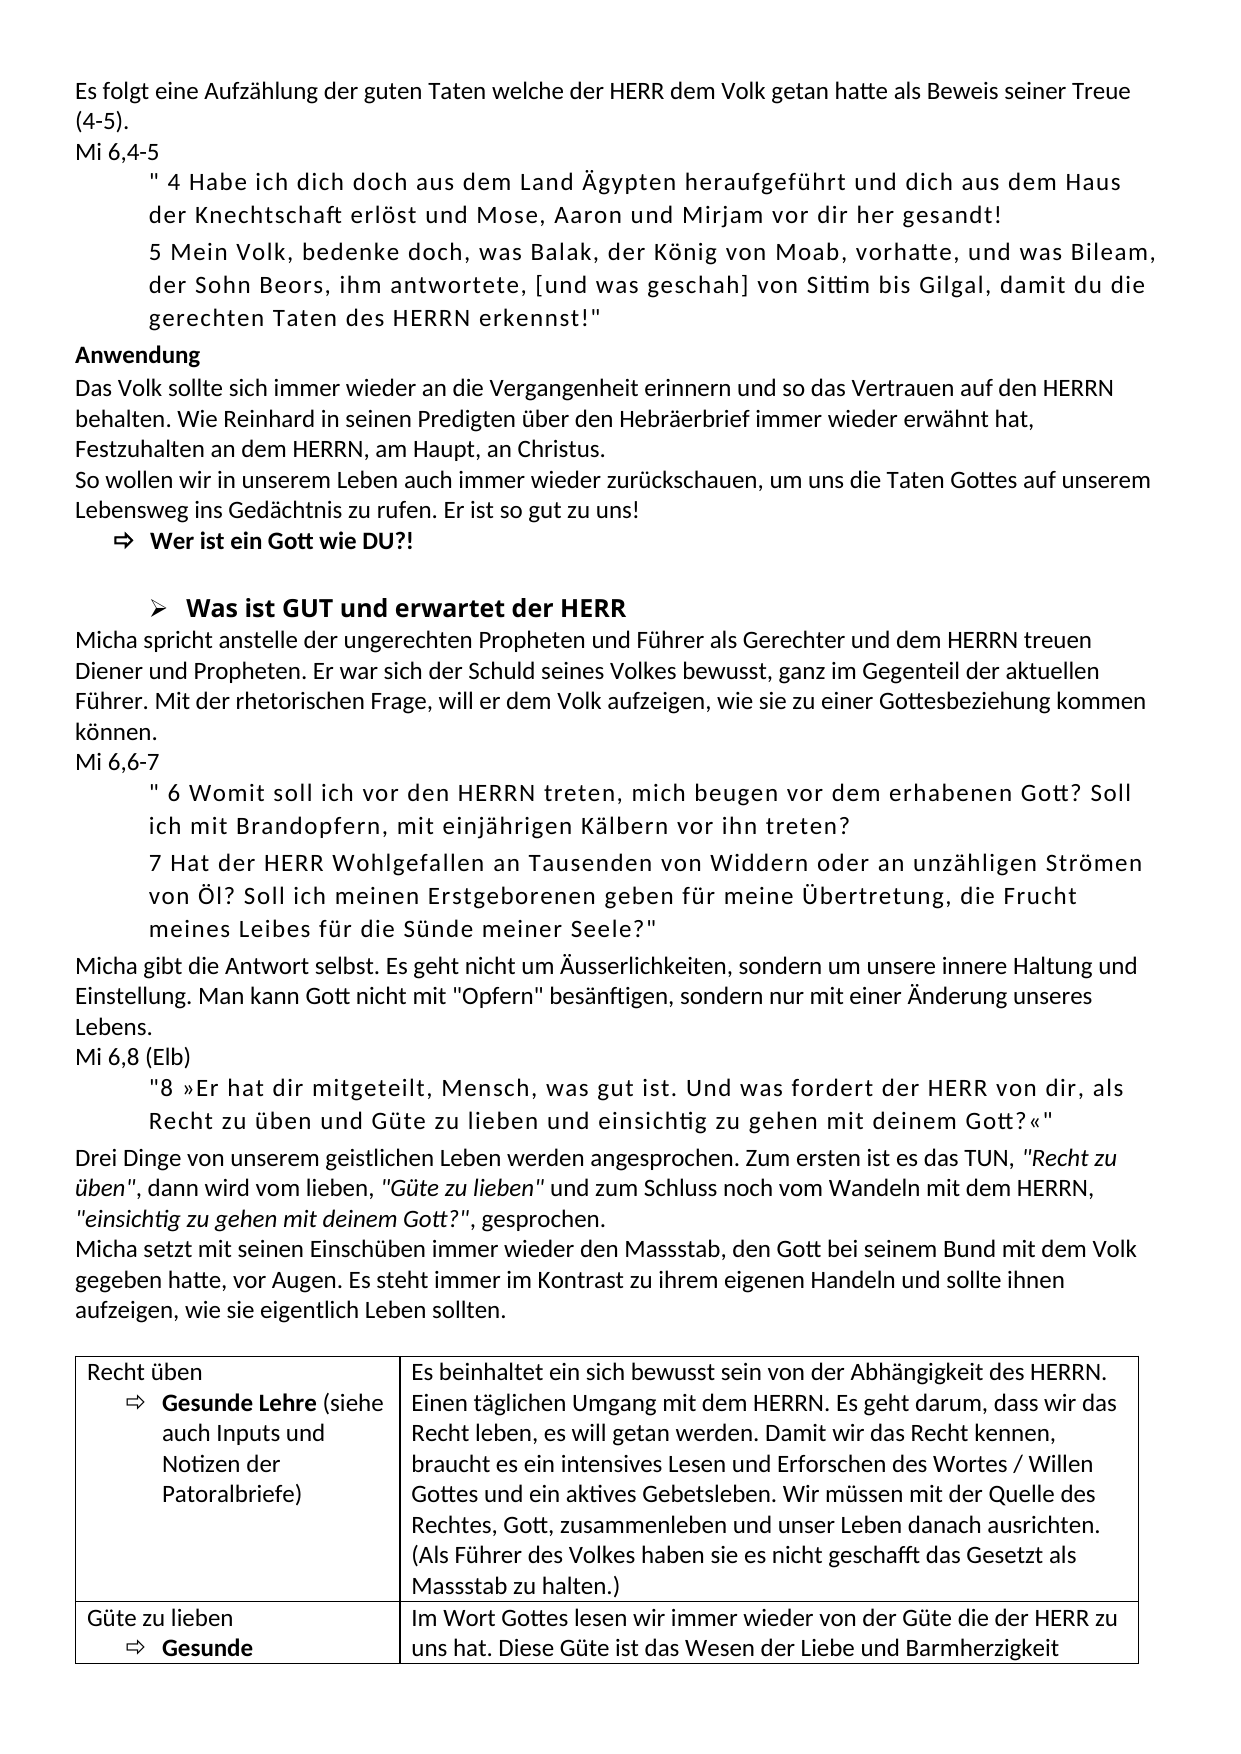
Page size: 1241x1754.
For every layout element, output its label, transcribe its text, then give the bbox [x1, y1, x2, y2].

text Micha gibt die Antwort selbst. Es geht nicht um Äusserlichkeiten, sondern um unsere innere Haltung und Einstellung. Man kann Gott nicht mit "Opfern" besänftigen, sondern nur mit einer Änderung unseres Lebens. [75, 950, 1165, 1041]
subtitle 5 Mein Volk, bedenke doch, was Balak, der König von Moab, vorhatte, und was Bileam, der Sohn Beors, ihm antwortete, [und was geschah] von Sittim bis Gilgal, damit du die gerechten Taten des HERRN erkennst!" [149, 237, 1165, 333]
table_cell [401, 1602, 1138, 1663]
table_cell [76, 1602, 399, 1663]
table_header Es beinhaltet ein sich bewusst sein von der Abhängigkeit des HERRN. Einen täglichen Umgang mit dem HERRN. Es geht darum, dass wir das Recht leben, es will getan werden. Damit wir das Recht kennen, braucht es ein intensives Lesen und Erforschen des Wortes / Willen Gottes und ein aktives Gebetsleben. Wir müssen mit der Quelle des Rechtes, Gott, zusammenleben und unser Leben danach ausrichten. (Als Führer des Volkes haben sie es nicht geschafft das Gesetzt als Massstab zu halten.) [401, 1357, 1138, 1601]
text Micha spricht anstelle der ungerechten Propheten und Führer als Gerechter und dem HERRN treuen Diener und Propheten. Er war sich der Schuld seines Volkes bewusst, ganz im Gegenteil der aktuellen Führer. Mit der rhetorischen Frage, will er dem Volk aufzeigen, wie sie zu einer Gottesbeziehung kommen können. [75, 624, 1165, 746]
text Micha setzt mit seinen Einschüben immer wieder den Massstab, den Gott bei seinem Bund mit dem Volk gegeben hatte, vor Augen. Es steht immer im Kontrast zu ihrem eigenen Handeln und sollte ihnen aufzeigen, wie sie eigentlich Leben sollten. [75, 1233, 1165, 1325]
table_header Recht üben Gesunde Lehre (siehe auch Inputs und Notizen der Patoralbriefe) [76, 1357, 399, 1601]
subtitle " 4 Habe ich dich doch aus dem Land Ägypten heraufgeführt und dich aus dem Haus der Knechtschaft erlöst und Mose, Aaron und Mirjam vor dir her gesandt! [149, 167, 1165, 230]
text Mi 6,4-5 [75, 136, 1165, 167]
text Es folgt eine Aufzählung der guten Taten welche der HERR dem Volk getan hatte als Beweis seiner Treue (4-5). [75, 75, 1165, 136]
text Das Volk sollte sich immer wieder an die Vergangenheit erinnern und so das Vertrauen auf den HERRN behalten. Wie Reinhard in seinen Predigten über den Hebräerbrief immer wieder erwähnt hat, Festzuhalten an dem HERRN, am Haupt, an Christus. [75, 372, 1165, 464]
subtitle Anwendung [75, 339, 1165, 370]
subtitle 7 Hat der HERR Wohlgefallen an Tausenden von Widdern oder an unzähligen Strömen von Öl? Soll ich meinen Erstgeborenen geben für meine Übertretung, die Frucht meines Leibes für die Sünde meiner Seele?" [149, 847, 1165, 943]
subtitle "8 »Er hat dir mitgeteilt, Mensch, was gut ist. Und was fordert der HERR von dir, als Recht zu üben und Güte zu lieben und einsichtig zu gehen mit deinem Gott?«" [149, 1072, 1165, 1135]
text Mi 6,6-7 [75, 746, 1165, 777]
list Wer ist ein Gott wie DU?! [112, 525, 1165, 556]
subtitle Was ist GUT und erwartet der HERR [149, 590, 1165, 624]
subtitle " 6 Womit soll ich vor den HERRN treten, mich beugen vor dem erhabenen Gott? Soll ich mit Brandopfern, mit einjährigen Kälbern vor ihn treten? [149, 777, 1165, 840]
text Mi 6,8 (Elb) [75, 1041, 1165, 1072]
text So wollen wir in unserem Leben auch immer wieder zurückschauen, um uns die Taten Gottes auf unserem Lebensweg ins Gedächtnis zu rufen. Er ist so gut zu uns! [75, 464, 1165, 525]
text Drei Dinge von unserem geistlichen Leben werden angesprochen. Zum ersten ist es das TUN, "Recht zu üben", dann wird vom lieben, "Güte zu lieben" und zum Schluss noch vom Wandeln mit dem HERRN, "einsichtig zu gehen mit deinem Gott?", gesprochen. [75, 1142, 1165, 1233]
